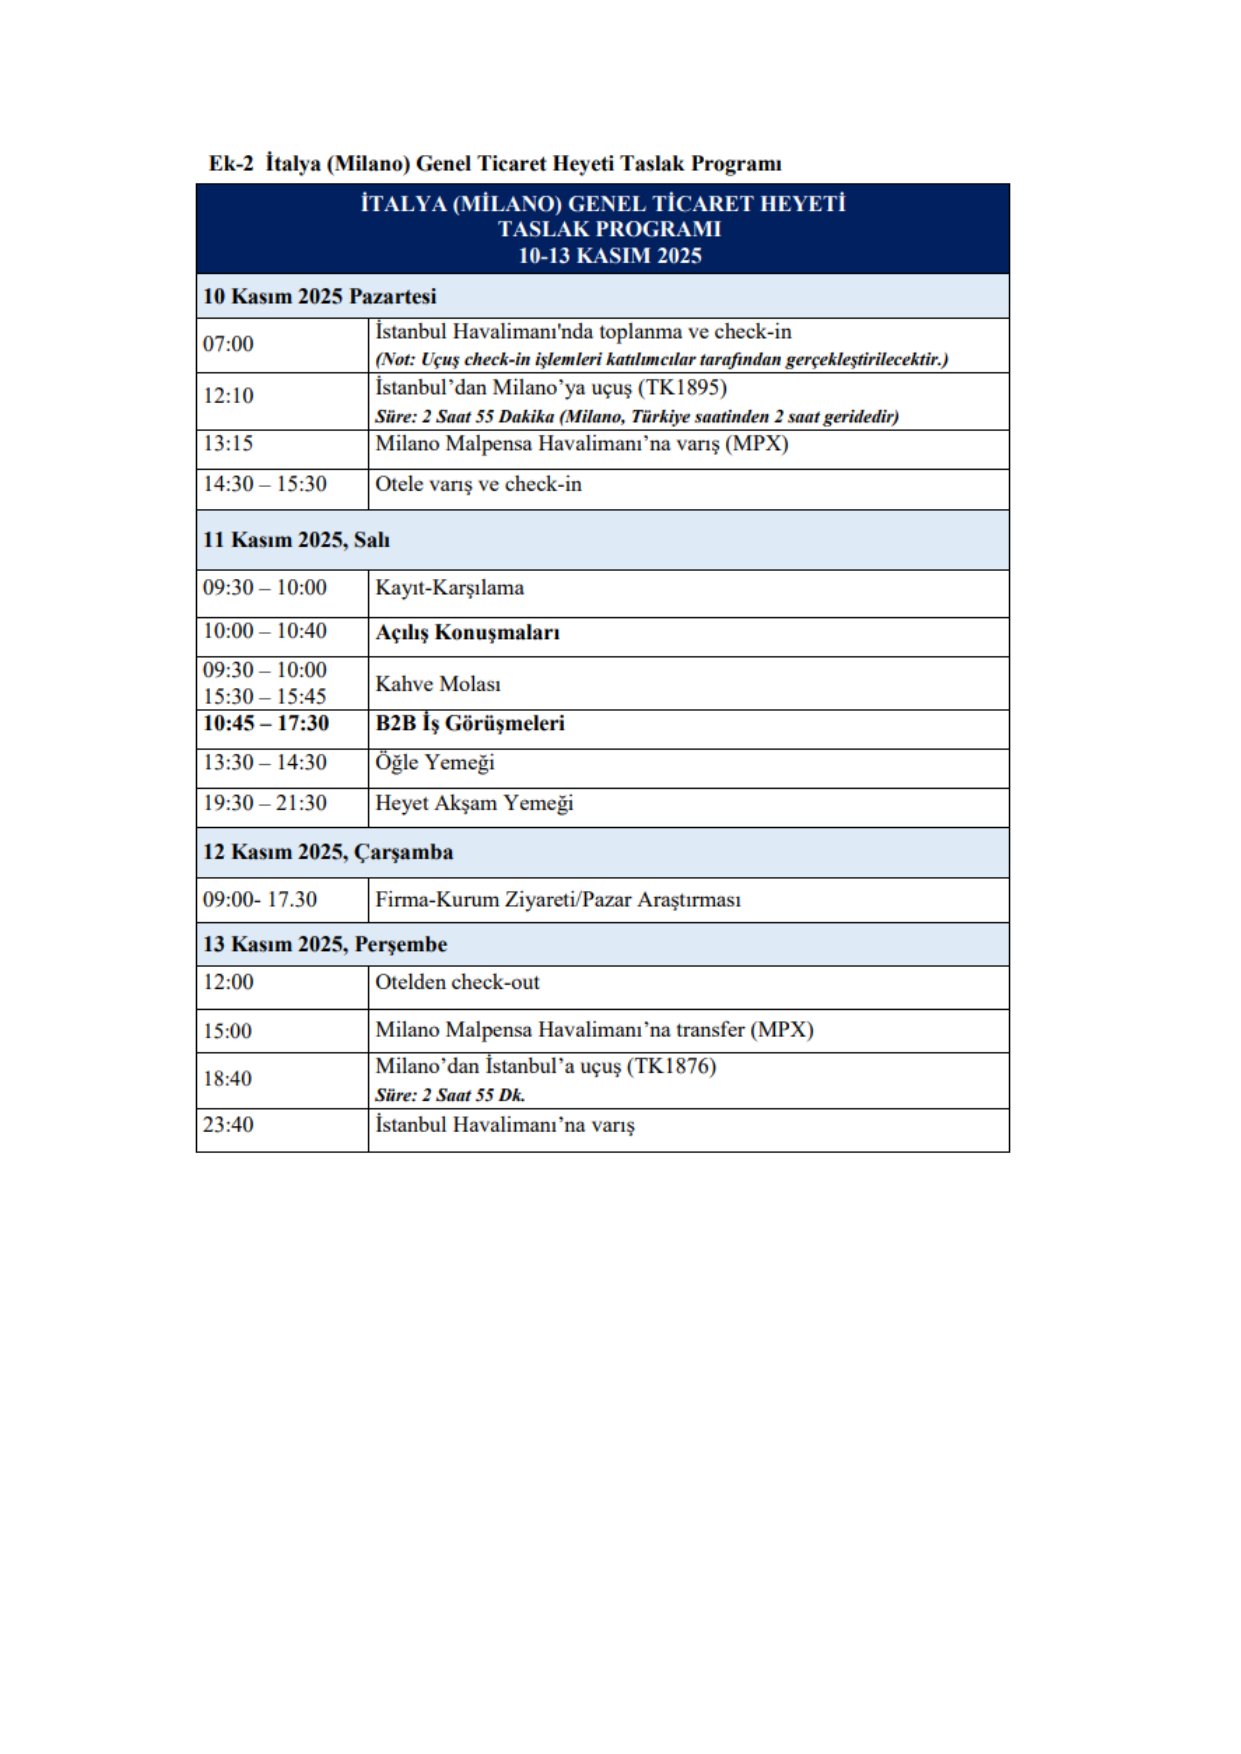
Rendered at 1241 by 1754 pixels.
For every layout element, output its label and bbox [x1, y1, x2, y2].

picture [147, 147, 1093, 1202]
